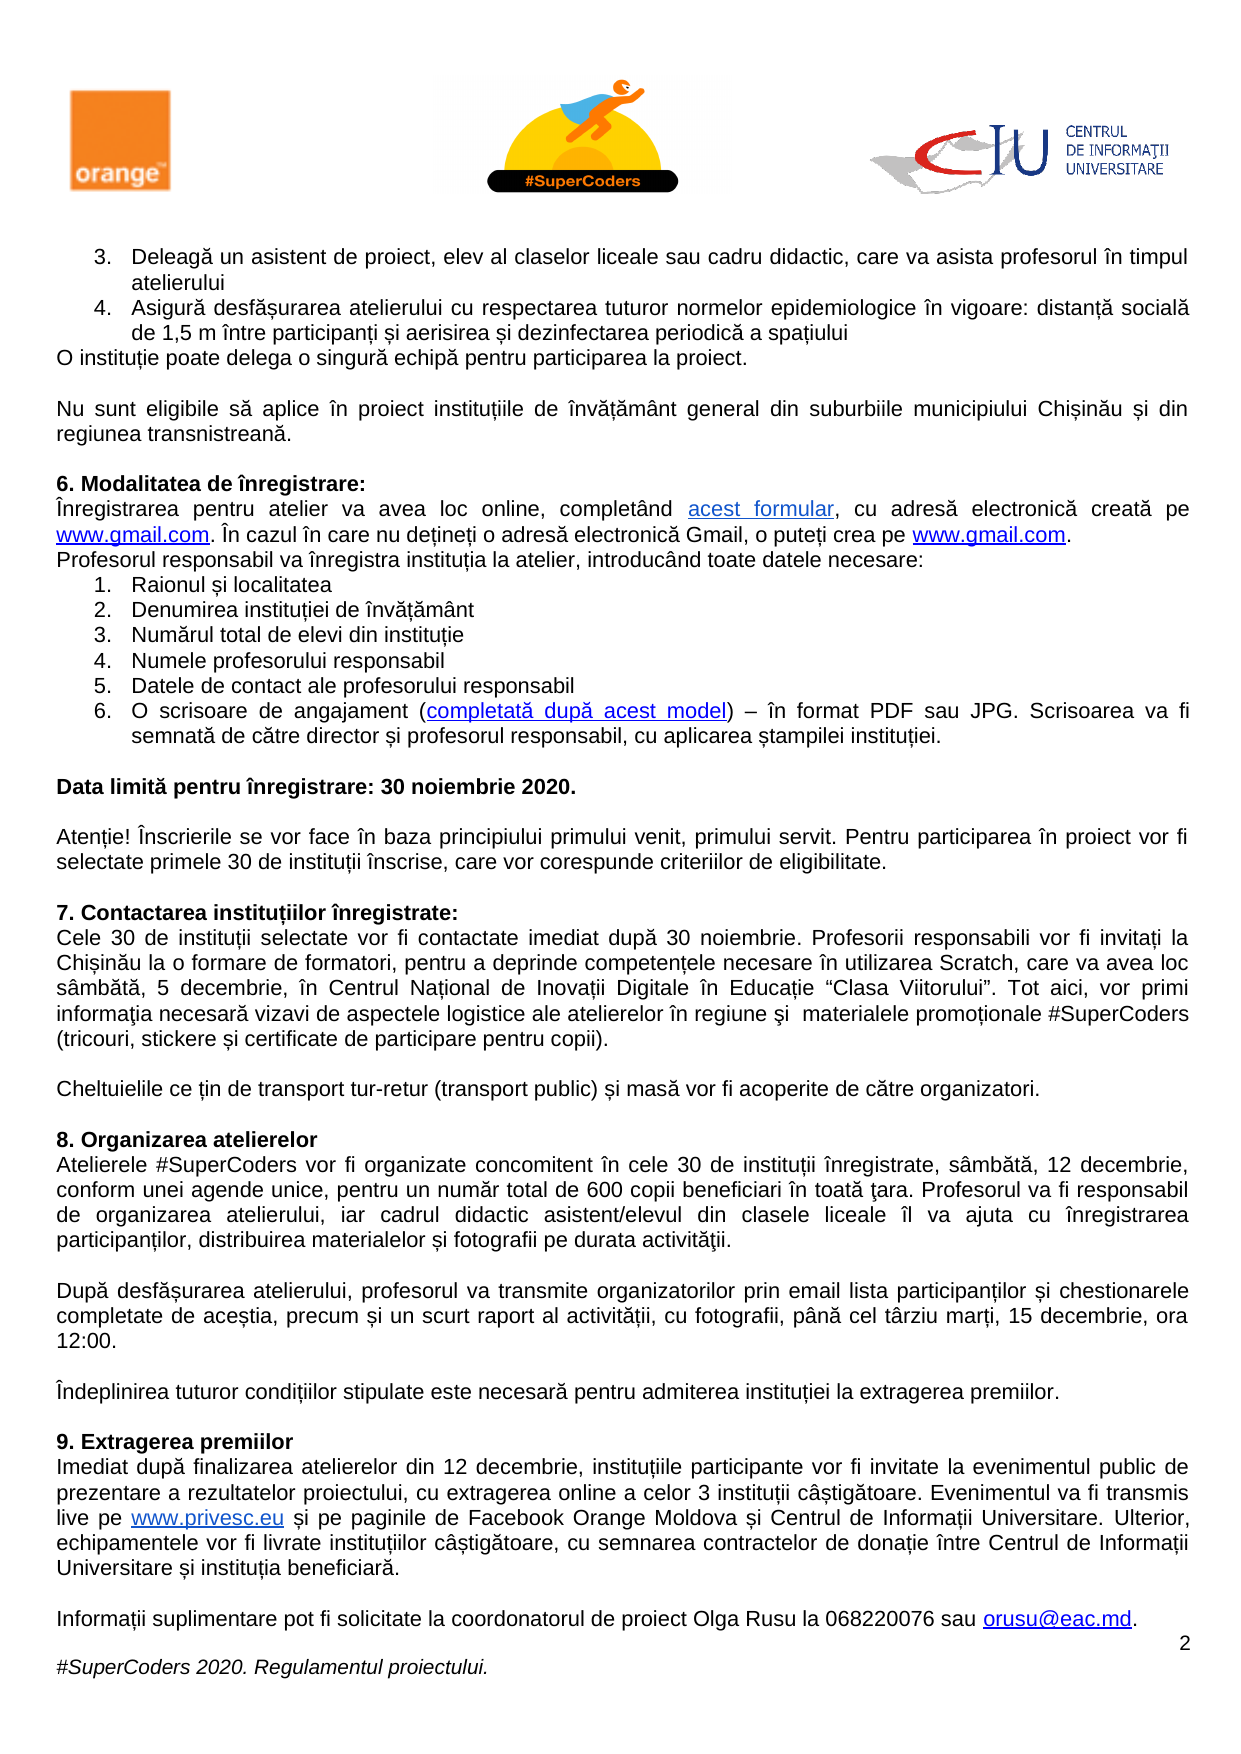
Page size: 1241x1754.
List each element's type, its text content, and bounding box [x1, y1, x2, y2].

text Nu sunt eligibile să aplice în proiect instituțiile de învățământ general din suburbiile municipiului Chișinău și din regiunea transnistreană. [56, 395, 1191, 446]
text O instituție poate delega o singură echipă pentru participarea la proiect. [56, 345, 1191, 370]
text Cele 30 de instituții selectate vor fi contactate imediat după 30 noiembrie. Profesorii responsabili vor fi invitați la Chișinău la o formare de formatori, pentru a deprinde competențele necesare în utilizarea Scratch, care va avea loc sâmbătă, 5 decembrie, în Centrul Național de Inovații Digitale în Educație “Clasa Viitorului”. Tot aici, vor primi informaţia necesară vizavi de aspectele logistice ale atelierelor în regiune şi materialele promoționale #SuperCoders (tricouri, stickere și certificate de participare pentru copii). [56, 925, 1191, 1051]
text Informații suplimentare pot fi solicitate la coordonatorul de proiect Olga Rusu la 068220076 sau orusu@eac.md. [56, 1605, 1191, 1631]
list Numărul total de elevi din instituție [94, 622, 1191, 647]
text După desfășurarea atelierului, profesorul va transmite organizatorilor prin email lista participanților și chestionarele completate de aceștia, precum și un scurt raport al activității, cu fotografii, până cel târziu marți, 15 decembrie, ora 12:00. [56, 1278, 1191, 1353]
text Atenție! Înscrierile se vor face în baza principiului primului venit, primului servit. Pentru participarea în proiect vor fi selectate primele 30 de instituții înscrise, care vor corespunde criteriilor de eligibilitate. [56, 824, 1191, 874]
text 7. Contactarea instituțiilor înregistrate: [56, 899, 1191, 925]
list Asigură desfășurarea atelierului cu respectarea tuturor normelor epidemiologice în vigoare: distanță socială de 1,5 m între participanți și aerisirea și dezinfectarea periodică a spațiului [94, 294, 1191, 345]
text Imediat după finalizarea atelierelor din 12 decembrie, instituțiile participante vor fi invitate la evenimentul public de prezentare a rezultatelor proiectului, cu extragerea online a celor 3 instituții câștigătoare. Evenimentul va fi transmis live pe www.privesc.eu și pe paginile de Facebook Orange Moldova și Centrul de Informații Universitare. Ulterior, echipamentele vor fi livrate instituțiilor câștigătoare, cu semnarea contractelor de donație între Centrul de Informații Universitare și instituția beneficiară. [56, 1454, 1191, 1580]
list Datele de contact ale profesorului responsabil [94, 673, 1191, 698]
text 9. Extragerea premiilor [56, 1429, 1191, 1454]
text Înregistrarea pentru atelier va avea loc online, completând acest formular, cu adresă electronică creată pe www.gmail.com. În cazul în care nu dețineți o adresă electronică Gmail, o puteți crea pe www.gmail.com. [56, 496, 1191, 547]
list O scrisoare de angajament (completată după acest model) – în format PDF sau JPG. Scrisoarea va fi semnată de către director și profesorul responsabil, cu aplicarea ștampilei instituției. [94, 698, 1191, 748]
text Îndeplinirea tuturor condițiilor stipulate este necesară pentru admiterea instituției la extragerea premiilor. [56, 1378, 1191, 1404]
text 8. Organizarea atelierelor [56, 1126, 1191, 1152]
text Data limită pentru înregistrare: 30 noiembrie 2020. [56, 773, 1191, 799]
text Profesorul responsabil va înregistra instituția la atelier, introducând toate datele necesare: [56, 547, 1191, 572]
text 6. Modalitatea de înregistrare: [56, 471, 1191, 496]
list Raionul și localitatea [94, 572, 1191, 597]
picture [869, 125, 1169, 194]
picture [56, 87, 189, 194]
text Cheltuielile ce țin de transport tur-retur (transport public) și masă vor fi acoperite de către organizatori. [56, 1076, 1191, 1101]
list Denumirea instituției de învățământ [94, 597, 1191, 622]
list Numele profesorului responsabil [94, 647, 1191, 673]
picture [432, 75, 733, 194]
list Deleagă un asistent de proiect, elev al claselor liceale sau cadru didactic, care va asista profesorul în timpul atelierului [94, 244, 1191, 294]
text Atelierele #SuperCoders vor fi organizate concomitent în cele 30 de instituții înregistrate, sâmbătă, 12 decembrie, conform unei agende unice, pentru un număr total de 600 copii beneficiari în toată ţara. Profesorul va fi responsabil de organizarea atelierului, iar cadrul didactic asistent/elevul din clasele liceale îl va ajuta cu înregistrarea participanților, distribuirea materialelor și fotografii pe durata activităţii. [56, 1152, 1191, 1252]
